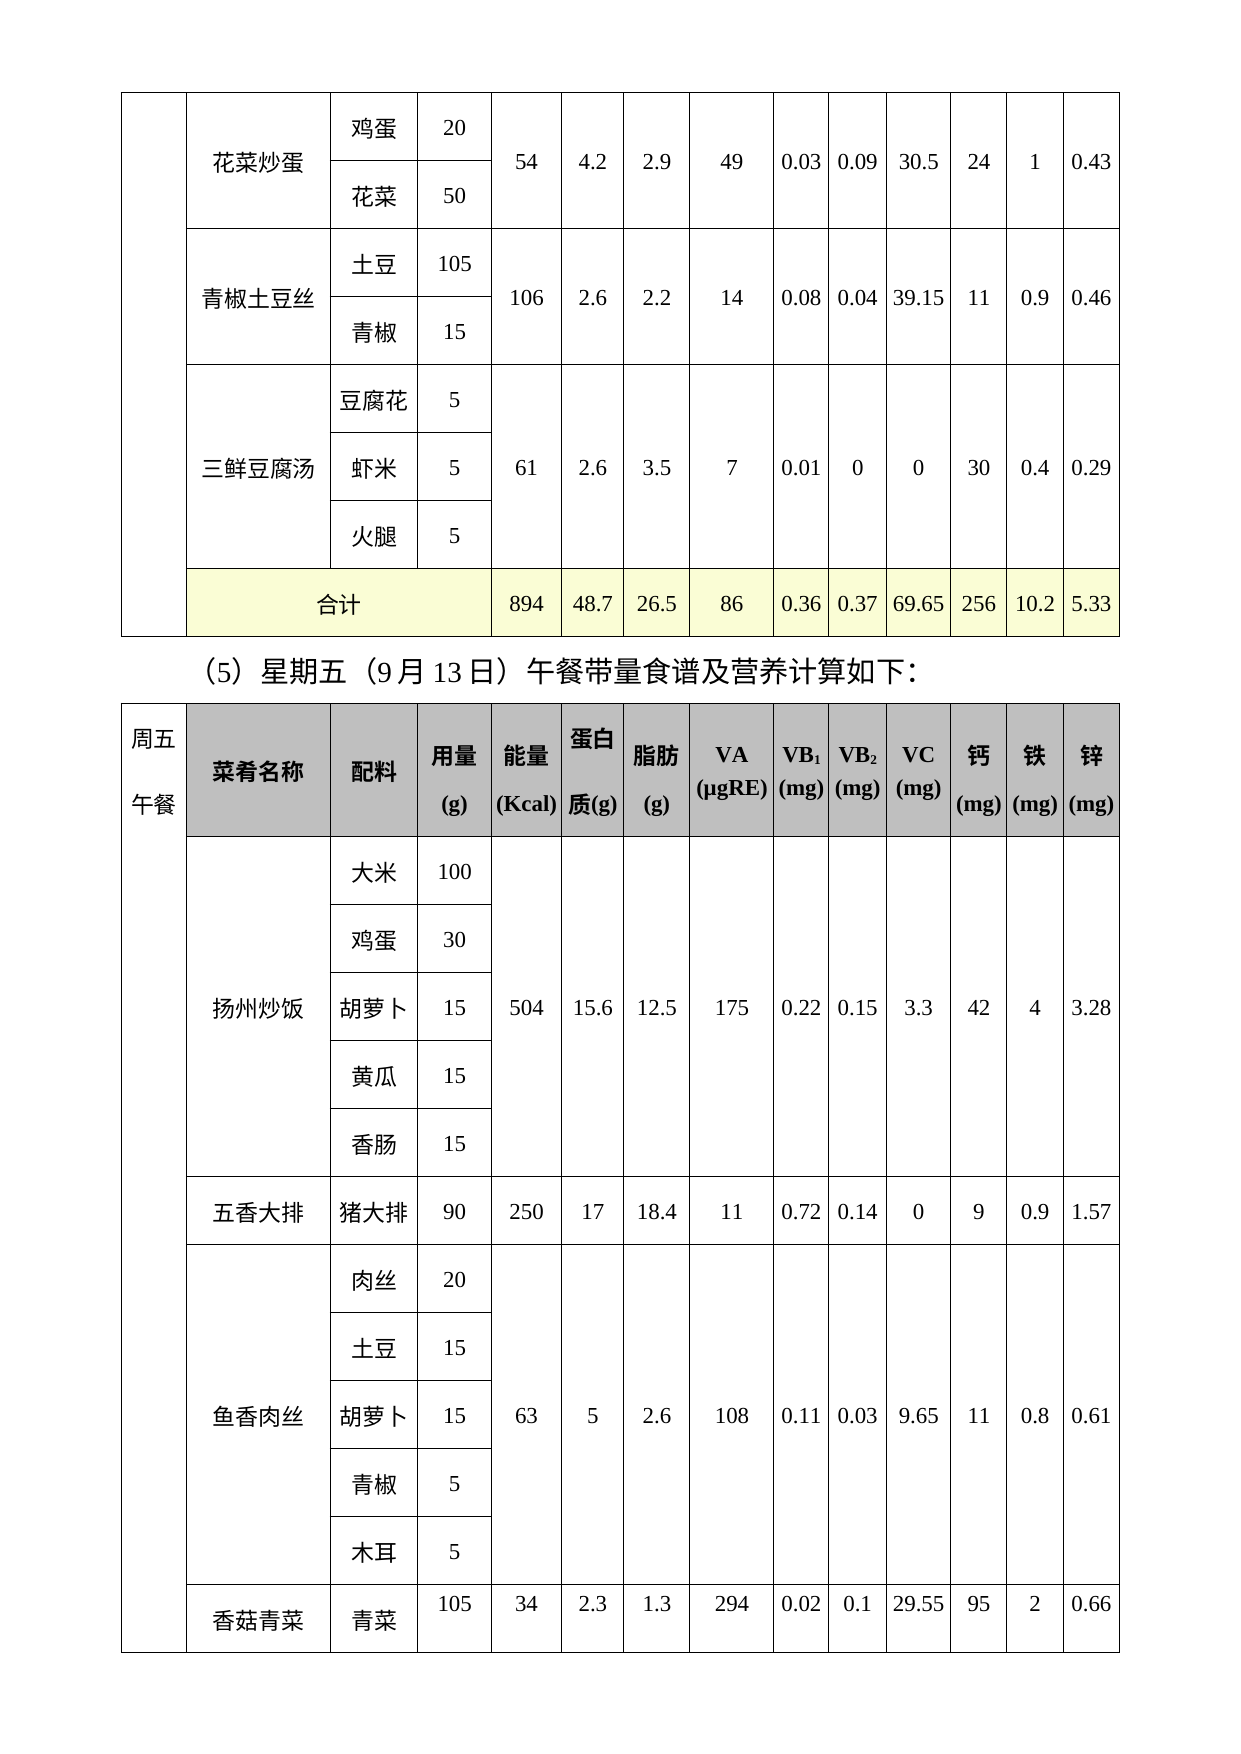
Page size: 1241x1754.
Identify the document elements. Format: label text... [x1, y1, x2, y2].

table_cell 18.4 [624, 1177, 689, 1244]
table_cell 木耳 [331, 1517, 417, 1584]
table_cell 胡萝卜 [331, 1381, 417, 1448]
table_cell 1.57 [1064, 1177, 1119, 1244]
table_header 能量(Kcal) [492, 704, 561, 836]
table_cell 2 [1007, 1585, 1063, 1652]
table_cell 0.08 [774, 229, 828, 364]
table_cell 土豆 [331, 1313, 417, 1380]
table_cell 虾米 [331, 433, 417, 500]
table_cell 3.3 [887, 837, 950, 1176]
table_cell 0.01 [774, 365, 828, 568]
table_cell 5 [418, 1449, 491, 1516]
table_cell 豆腐花 [331, 365, 417, 432]
table_cell 0.09 [829, 93, 886, 228]
table_cell 鸡蛋 [331, 905, 417, 972]
table_cell 39.15 [887, 229, 950, 364]
table_cell 106 [492, 229, 561, 364]
table_cell 0.11 [774, 1245, 828, 1584]
table_cell 青椒土豆丝 [187, 229, 330, 364]
table_cell 100 [418, 837, 491, 904]
table_cell 0.46 [1064, 229, 1119, 364]
table_cell 大米 [331, 837, 417, 904]
table_header 周五 午餐 [122, 704, 186, 1652]
table_cell 7 [690, 365, 773, 568]
table_cell 0.03 [829, 1245, 886, 1584]
table_cell 15 [418, 973, 491, 1040]
table_cell 0.72 [774, 1177, 828, 1244]
table_cell 2.3 [562, 1585, 623, 1652]
table_cell 5 [418, 433, 491, 500]
table_cell 49 [690, 93, 773, 228]
table_cell 2.9 [624, 93, 689, 228]
table_cell 5.33 [1064, 569, 1119, 636]
table_cell 胡萝卜 [331, 973, 417, 1040]
table_cell 63 [492, 1245, 561, 1584]
table_cell 黄瓜 [331, 1041, 417, 1108]
table_cell 0.22 [774, 837, 828, 1176]
table_cell 土豆 [331, 229, 417, 296]
table_cell 2.6 [562, 229, 623, 364]
table_cell 108 [690, 1245, 773, 1584]
table_cell 48.7 [562, 569, 623, 636]
table_cell 0.37 [829, 569, 886, 636]
table_header 锌(mg) [1064, 704, 1119, 836]
table_cell 0.36 [774, 569, 828, 636]
table_cell 15 [418, 1041, 491, 1108]
table_header VB1 (mg) [774, 704, 828, 836]
table_cell 105 [418, 1585, 491, 1652]
table_cell 花菜炒蛋 [187, 93, 330, 228]
table_cell 294 [690, 1585, 773, 1652]
table_cell 扬州炒饭 [187, 837, 330, 1176]
table_cell 69.65 [887, 569, 950, 636]
table_cell 2.6 [624, 1245, 689, 1584]
table_cell 0.8 [1007, 1245, 1063, 1584]
table_cell 105 [418, 229, 491, 296]
table_cell 34 [492, 1585, 561, 1652]
table_cell 15 [418, 1381, 491, 1448]
table_cell 20 [418, 93, 491, 160]
table_cell 15 [418, 1109, 491, 1176]
table_cell 5 [418, 501, 491, 568]
table_cell 合计 [187, 569, 491, 636]
table_cell 86 [690, 569, 773, 636]
table_cell 12.5 [624, 837, 689, 1176]
table_cell 0.66 [1064, 1585, 1119, 1652]
table_cell 15.6 [562, 837, 623, 1176]
table_cell 29.55 [887, 1585, 950, 1652]
table_cell 鱼香肉丝 [187, 1245, 330, 1584]
table_cell 11 [951, 1245, 1006, 1584]
table_header VB2 (mg) [829, 704, 886, 836]
table_cell 11 [951, 229, 1006, 364]
table_cell 猪大排 [331, 1177, 417, 1244]
table_cell 3.5 [624, 365, 689, 568]
table_cell 火腿 [331, 501, 417, 568]
table_cell 0.43 [1064, 93, 1119, 228]
table_cell 894 [492, 569, 561, 636]
table_cell 0.04 [829, 229, 886, 364]
table_cell 175 [690, 837, 773, 1176]
table_cell 0.9 [1007, 229, 1063, 364]
table_cell 2.6 [562, 365, 623, 568]
table_cell 花菜 [331, 161, 417, 228]
table_cell 54 [492, 93, 561, 228]
table_cell 95 [951, 1585, 1006, 1652]
table_cell 504 [492, 837, 561, 1176]
table_cell 0.02 [774, 1585, 828, 1652]
table_header 配料 [331, 704, 417, 836]
table_cell 9.65 [887, 1245, 950, 1584]
table_cell 4 [1007, 837, 1063, 1176]
table_cell 肉丝 [331, 1245, 417, 1312]
table_cell 青椒 [331, 297, 417, 364]
table_cell 9 [951, 1177, 1006, 1244]
table_cell 0.15 [829, 837, 886, 1176]
table_cell 五香大排 [187, 1177, 330, 1244]
table_cell 1.3 [624, 1585, 689, 1652]
table_header 蛋白质(g) [562, 704, 623, 836]
table_cell 0.03 [774, 93, 828, 228]
table_cell 61 [492, 365, 561, 568]
table_cell 香肠 [331, 1109, 417, 1176]
table_cell 0.29 [1064, 365, 1119, 568]
table_cell 三鲜豆腐汤 [187, 365, 330, 568]
table_cell 0.1 [829, 1585, 886, 1652]
table_cell 30 [951, 365, 1006, 568]
table_cell 20 [418, 1245, 491, 1312]
table_cell 0 [829, 365, 886, 568]
table_cell 90 [418, 1177, 491, 1244]
table_cell 26.5 [624, 569, 689, 636]
table_cell 50 [418, 161, 491, 228]
table_cell 0.9 [1007, 1177, 1063, 1244]
table_header VA (μgRE) [690, 704, 773, 836]
table_cell 香菇青菜 [187, 1585, 330, 1652]
table_header 菜肴名称 [187, 704, 330, 836]
table_cell 0 [887, 365, 950, 568]
table_cell 0.14 [829, 1177, 886, 1244]
table_cell 15 [418, 297, 491, 364]
table_cell 4.2 [562, 93, 623, 228]
table_cell 14 [690, 229, 773, 364]
table_cell 5 [562, 1245, 623, 1584]
table_header VC (mg) [887, 704, 950, 836]
table_cell 10.2 [1007, 569, 1063, 636]
table_cell 0 [887, 1177, 950, 1244]
table_cell 42 [951, 837, 1006, 1176]
table_cell 0.4 [1007, 365, 1063, 568]
table_cell 15 [418, 1313, 491, 1380]
table_cell 30.5 [887, 93, 950, 228]
table_cell 11 [690, 1177, 773, 1244]
table_cell 256 [951, 569, 1006, 636]
table_cell 24 [951, 93, 1006, 228]
table_cell 3.28 [1064, 837, 1119, 1176]
table_header 铁(mg) [1007, 704, 1063, 836]
table_cell 鸡蛋 [331, 93, 417, 160]
table_cell 250 [492, 1177, 561, 1244]
table_header 钙(mg) [951, 704, 1006, 836]
list （5）星期五（9月13日）午餐带量食谱及营养计算如下： [187, 637, 1053, 703]
table_cell 17 [562, 1177, 623, 1244]
table_cell 30 [418, 905, 491, 972]
table_header 脂肪(g) [624, 704, 689, 836]
table_cell 0.61 [1064, 1245, 1119, 1584]
table_cell 1 [1007, 93, 1063, 228]
table_cell 5 [418, 1517, 491, 1584]
table_cell 5 [418, 365, 491, 432]
table_cell 青菜 [331, 1585, 417, 1652]
table_header 用量(g) [418, 704, 491, 836]
table_cell 2.2 [624, 229, 689, 364]
table_cell 青椒 [331, 1449, 417, 1516]
